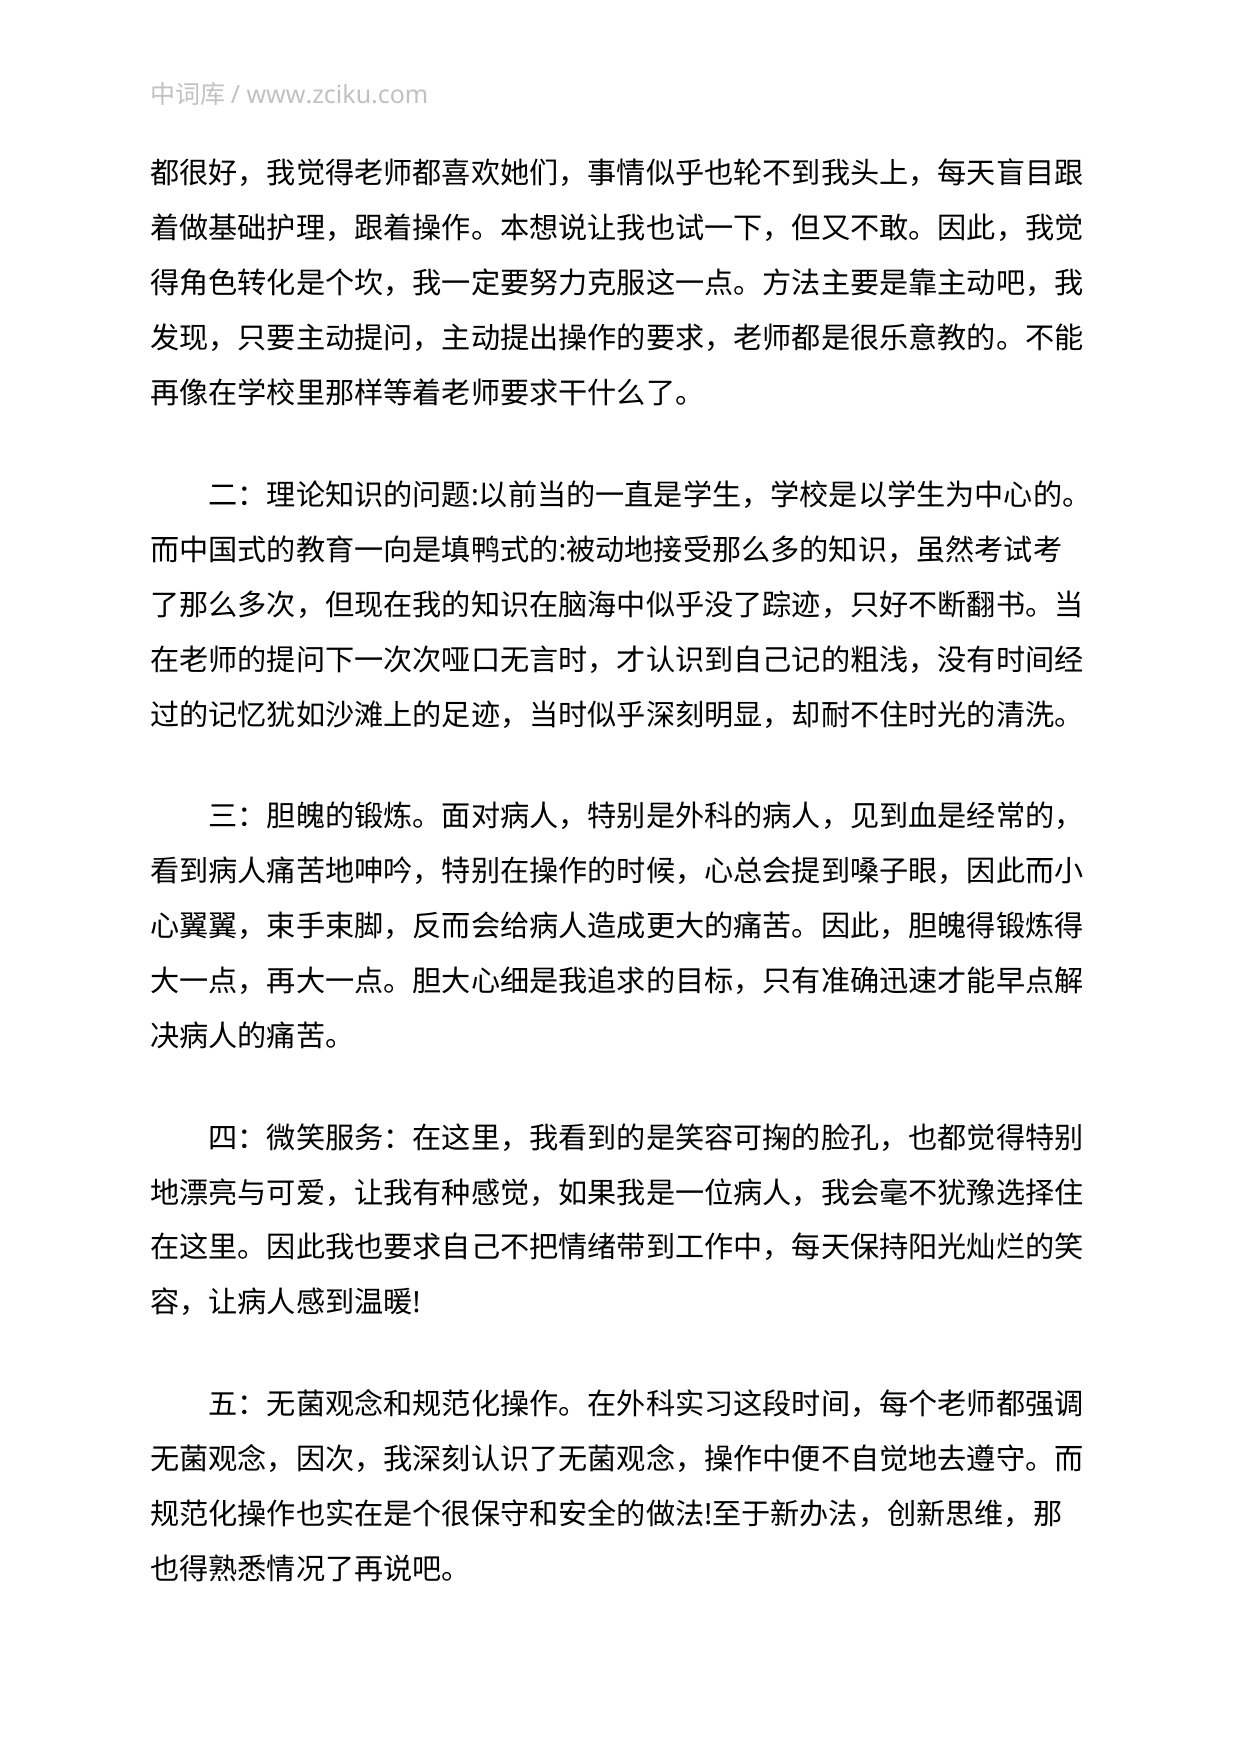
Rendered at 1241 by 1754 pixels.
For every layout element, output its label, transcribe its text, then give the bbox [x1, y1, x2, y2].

text 二：理论知识的问题:以前当的一直是学生，学校是以学生为中心的。而中国式的教育一向是填鸭式的:被动地接受那么多的知识，虽然考试考了那么多次，但现在我的知识在脑海中似乎没了踪迹，只好不断翻书。当在老师的提问下一次次哑口无言时，才认识到自己记的粗浅，没有时间经过的记忆犹如沙滩上的足迹，当时似乎深刻明显，却耐不住时光的清洗。 [150, 471, 1090, 733]
text 五：无菌观念和规范化操作。在外科实习这段时间，每个老师都强调无菌观念，因次，我深刻认识了无菌观念，操作中便不自觉地去遵守。而规范化操作也实在是个很保守和安全的做法!至于新办法，创新思维，那也得熟悉情况了再说吧。 [150, 1381, 1090, 1588]
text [150, 150, 1090, 412]
text 三：胆魄的锻炼。面对病人，特别是外科的病人，见到血是经常的，看到病人痛苦地呻吟，特别在操作的时候，心总会提到嗓子眼，因此而小心翼翼，束手束脚，反而会给病人造成更大的痛苦。因此，胆魄得锻炼得大一点，再大一点。胆大心细是我追求的目标，只有准确迅速才能早点解决病人的痛苦。 [150, 793, 1090, 1055]
text 四：微笑服务：在这里，我看到的是笑容可掬的脸孔，也都觉得特别地漂亮与可爱，让我有种感觉，如果我是一位病人，我会毫不犹豫选择住在这里。因此我也要求自己不把情绪带到工作中，每天保持阳光灿烂的笑容，让病人感到温暖! [150, 1114, 1090, 1321]
